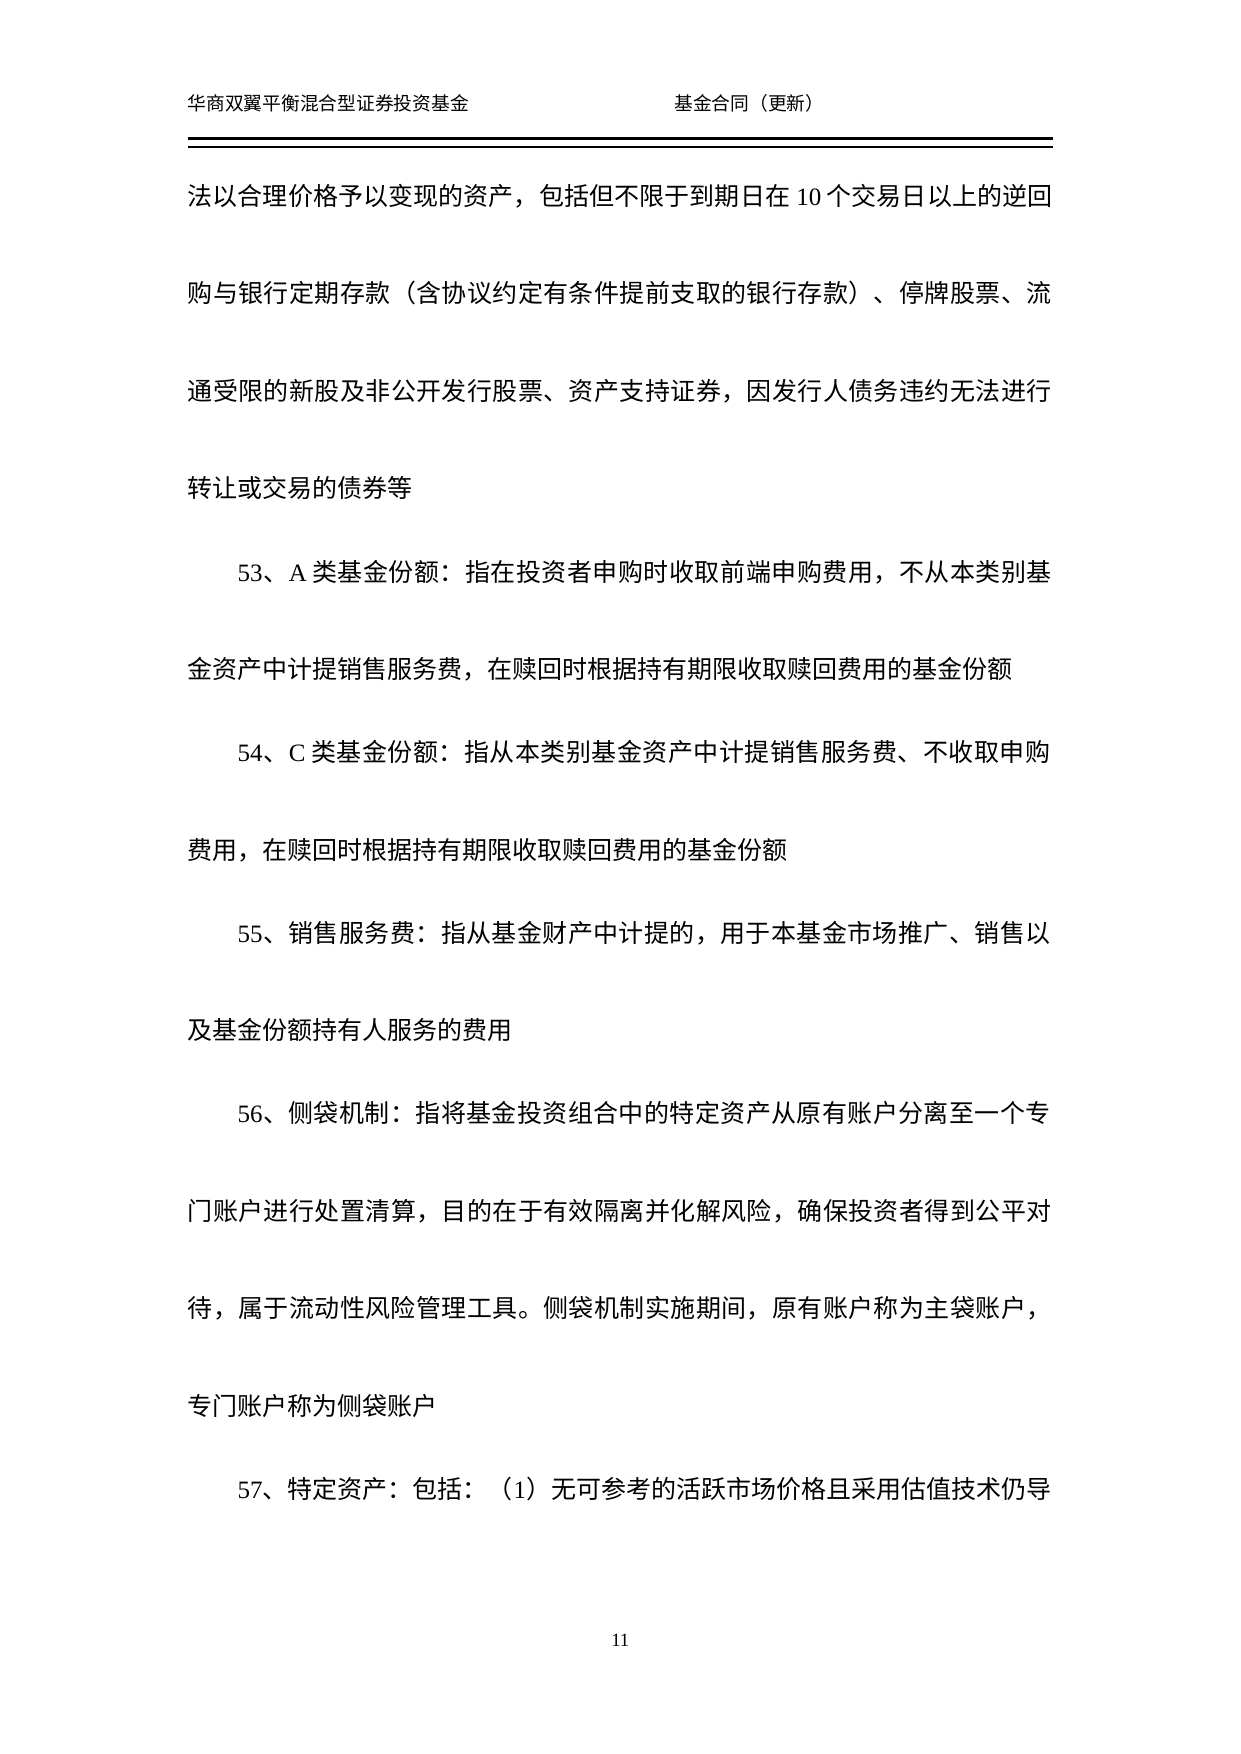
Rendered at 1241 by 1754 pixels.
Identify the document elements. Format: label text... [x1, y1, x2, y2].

text 55、销售服务费：指从基金财产中计提的，用于本基金市场推广、销售以及基金份额持有人服务的费用 [187, 899, 1053, 1061]
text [187, 162, 1053, 519]
text 53、A类基金份额：指在投资者申购时收取前端申购费用，不从本类别基金资产中计提销售服务费，在赎回时根据持有期限收取赎回费用的基金份额 [187, 538, 1053, 700]
text 54、C类基金份额：指从本类别基金资产中计提销售服务费、不收取申购费用，在赎回时根据持有期限收取赎回费用的基金份额 [187, 718, 1053, 881]
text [187, 1455, 1053, 1520]
text 56、侧袋机制：指将基金投资组合中的特定资产从原有账户分离至一个专门账户进行处置清算，目的在于有效隔离并化解风险，确保投资者得到公平对待，属于流动性风险管理工具。侧袋机制实施期间，原有账户称为主袋账户，专门账户称为侧袋账户 [187, 1079, 1053, 1437]
